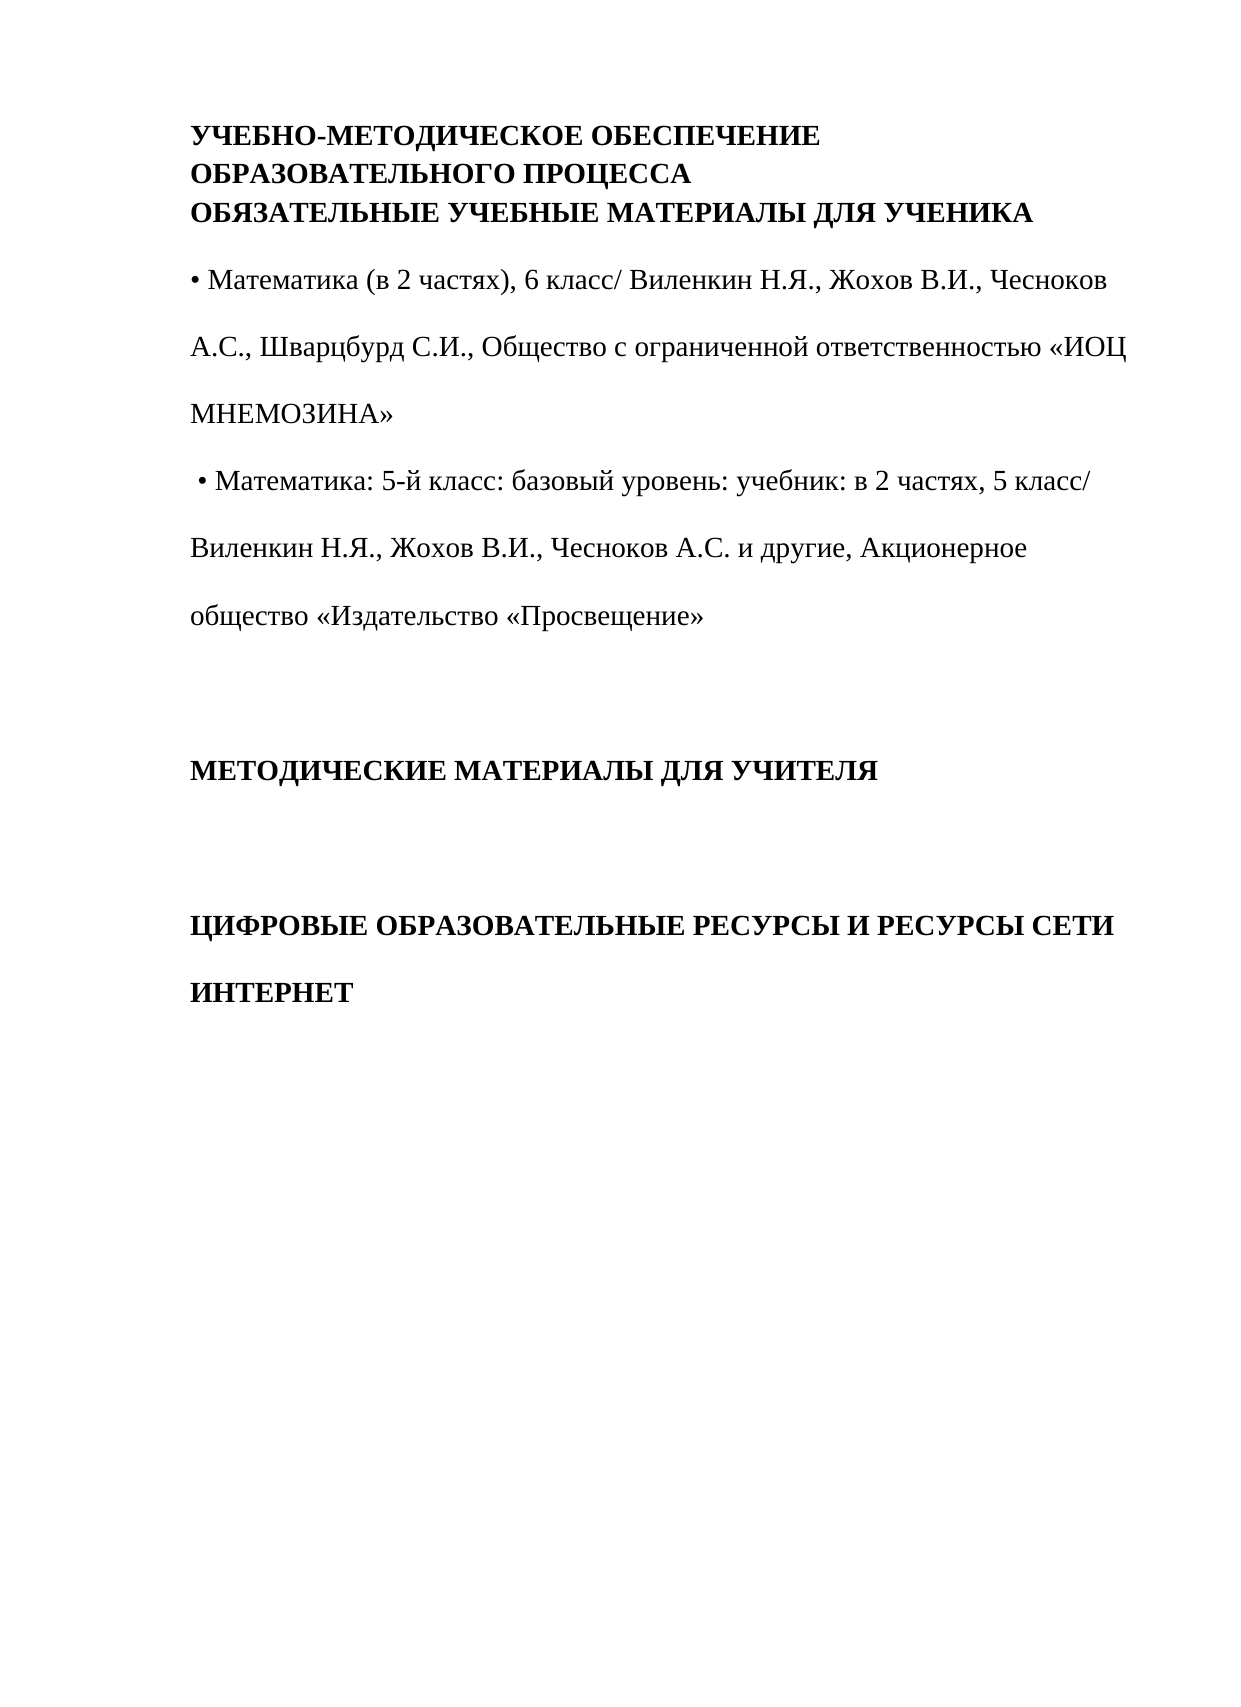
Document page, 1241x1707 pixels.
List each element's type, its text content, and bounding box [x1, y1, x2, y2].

text ОБЯЗАТЕЛЬНЫЕ УЧЕБНЫЕ МАТЕРИАЛЫ ДЛЯ УЧЕНИКА [190, 195, 1152, 229]
text УЧЕБНО-МЕТОДИЧЕСКОЕ ОБЕСПЕЧЕНИЕ ОБРАЗОВАТЕЛЬНОГО ПРОЦЕССА [190, 118, 1152, 190]
text МЕТОДИЧЕСКИЕ МАТЕРИАЛЫ ДЛЯ УЧИТЕЛЯ [190, 753, 1152, 787]
text • Математика (в 2 частях), 6 класс/ Виленкин Н.Я., Жохов В.И., Чесноков А.С., Шварцбурд С.И., Общество с ограниченной ответственностью «ИОЦ МНЕМОЗИНА» • Математика: 5-й класс: базовый уровень: учебник: в 2 частях, 5 класс/ Виленкин Н.Я., Жохов В.И., Чесноков А.С. и другие, Акционерное общество «Издательство «Просвещение» [190, 262, 1152, 631]
text ЦИФРОВЫЕ ОБРАЗОВАТЕЛЬНЫЕ РЕСУРСЫ И РЕСУРСЫ СЕТИ ИНТЕРНЕТ [190, 908, 1152, 1009]
